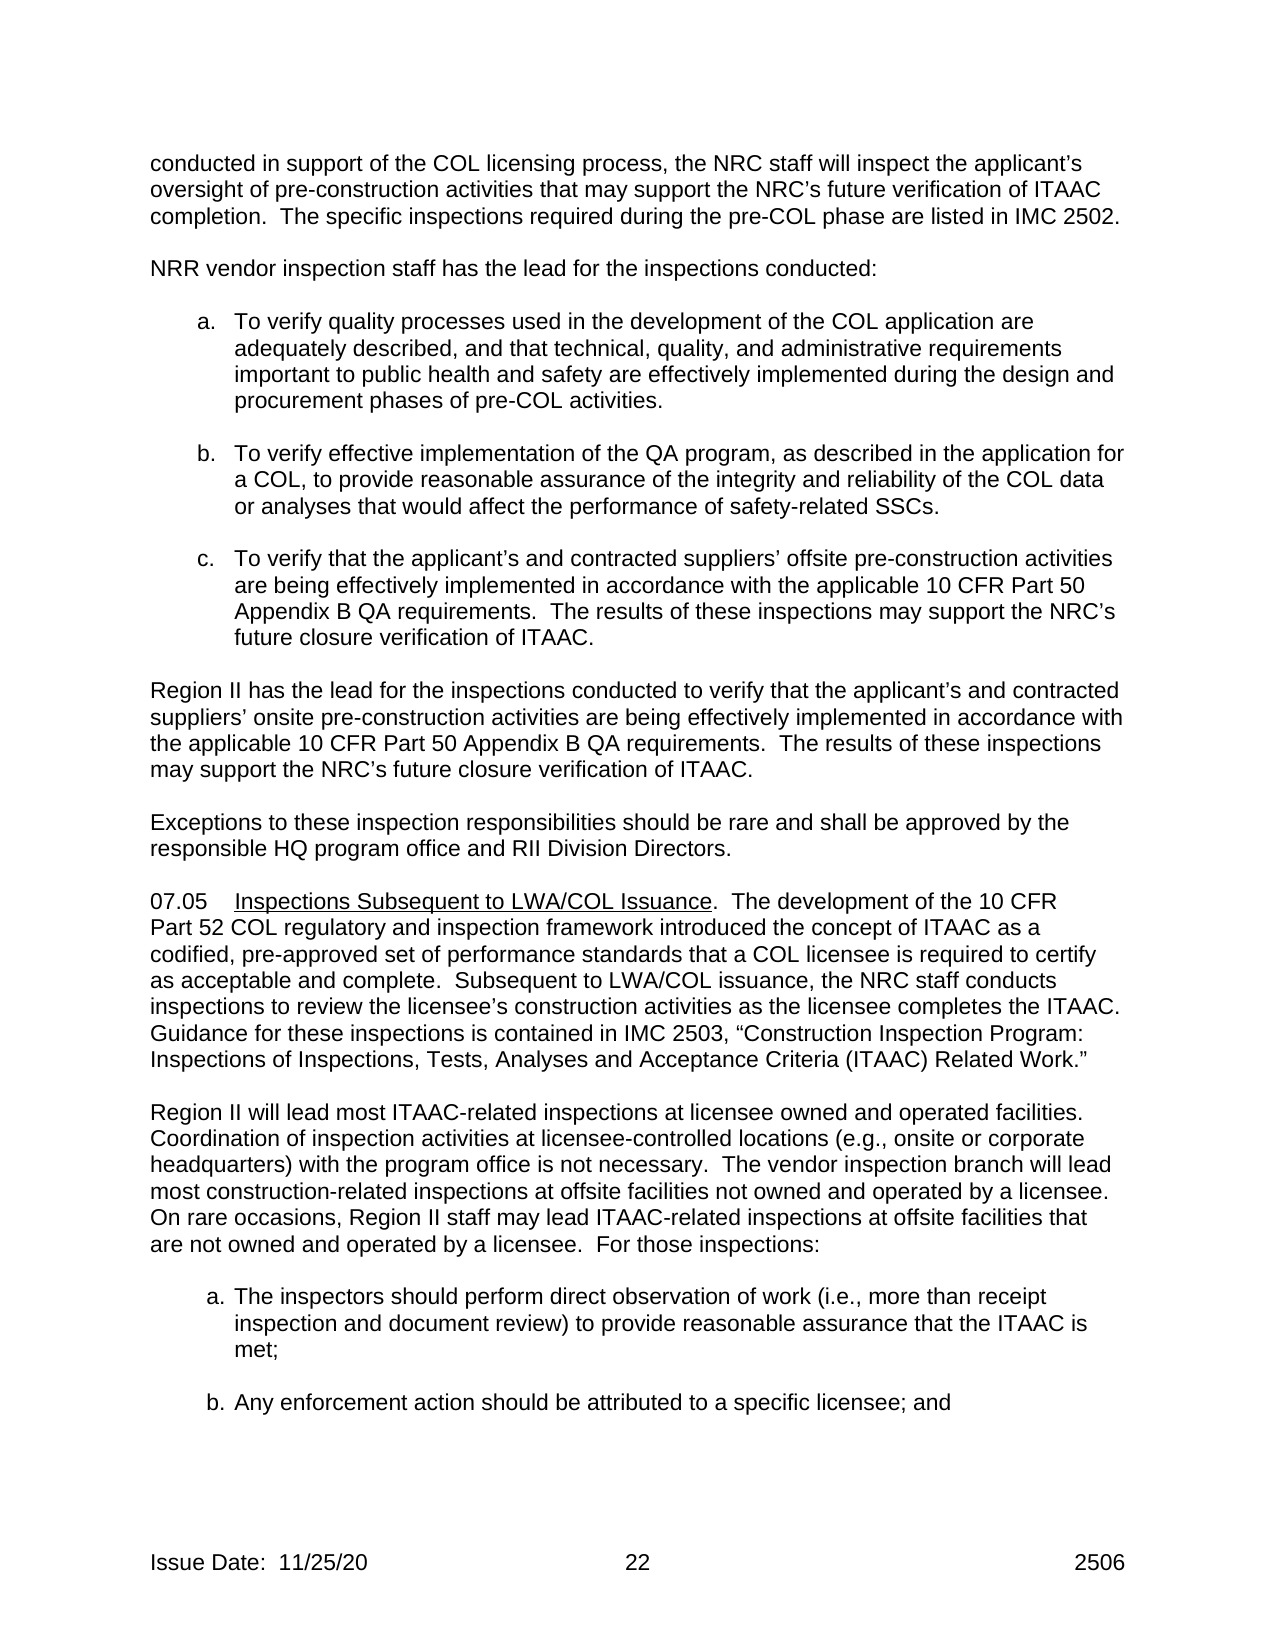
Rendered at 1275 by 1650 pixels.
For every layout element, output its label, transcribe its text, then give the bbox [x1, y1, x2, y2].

text Exceptions to these inspection responsibilities should be rare and shall be approved by the responsible HQ program office and RII Division Directors. [150, 809, 1125, 862]
list To verify quality processes used in the development of the COL application are adequately described, and that technical, quality, and administrative requirements important to public health and safety are effectively implemented during the design and procurement phases of pre-COL activities. [197, 308, 1125, 413]
list To verify that the applicant’s and contracted suppliers’ offsite pre-construction activities are being effectively implemented in accordance with the applicable 10 CFR Part 50 Appendix B QA requirements. The results of these inspections may support the NRC’s future closure verification of ITAAC. [197, 545, 1125, 651]
list The inspectors should perform direct observation of work (i.e., more than receipt inspection and document review) to provide reasonable assurance that the ITAAC is met; [206, 1283, 1125, 1362]
text Region II will lead most ITAAC-related inspections at licensee owned and operated facilities. Coordination of inspection activities at licensee-controlled locations (e.g., onsite or corporate headquarters) with the program office is not necessary. The vendor inspection branch will lead most construction-related inspections at offsite facilities not owned and operated by a licensee. On rare occasions, Region II staff may lead ITAAC-related inspections at offsite facilities that are not owned and operated by a licensee. For those inspections: [150, 1099, 1125, 1257]
list Region II has the lead for the inspections conducted to verify that the applicant’s and contracted suppliers’ onsite pre-construction activities are being effectively implemented in accordance with the applicable 10 CFR Part 50 Appendix B QA requirements. The results of these inspections may support the NRC’s future closure verification of ITAAC. [150, 677, 1125, 782]
text NRR vendor inspection staff has the lead for the inspections conducted: [150, 255, 1125, 282]
list Any enforcement action should be attributed to a specific licensee; and [206, 1389, 1125, 1415]
list To verify effective implementation of the QA program, as described in the application for a COL, to provide reasonable assurance of the integrity and reliability of the COL data or analyses that would affect the performance of safety-related SSCs. [197, 440, 1125, 519]
text conducted in support of the COL licensing process, the NRC staff will inspect the applicant’s oversight of pre-construction activities that may support the NRC’s future verification of ITAAC completion. The specific inspections required during the pre-COL phase are listed in IMC 2502. [150, 150, 1125, 229]
text 07.05 Inspections Subsequent to LWA/COL Issuance . The development of the 10 CFR Part 52 COL regulatory and inspection framework introduced the concept of ITAAC as a codified, pre-approved set of performance standards that a COL licensee is required to certify as acceptable and complete. Subsequent to LWA/COL issuance, the NRC staff conducts inspections to review the licensee’s construction activities as the licensee completes the ITAAC. Guidance for these inspections is contained in IMC 2503, “Construction Inspection Program: Inspections of Inspections, Tests, Analyses and Acceptance Criteria (ITAAC) Related Work.” [150, 888, 1125, 1072]
